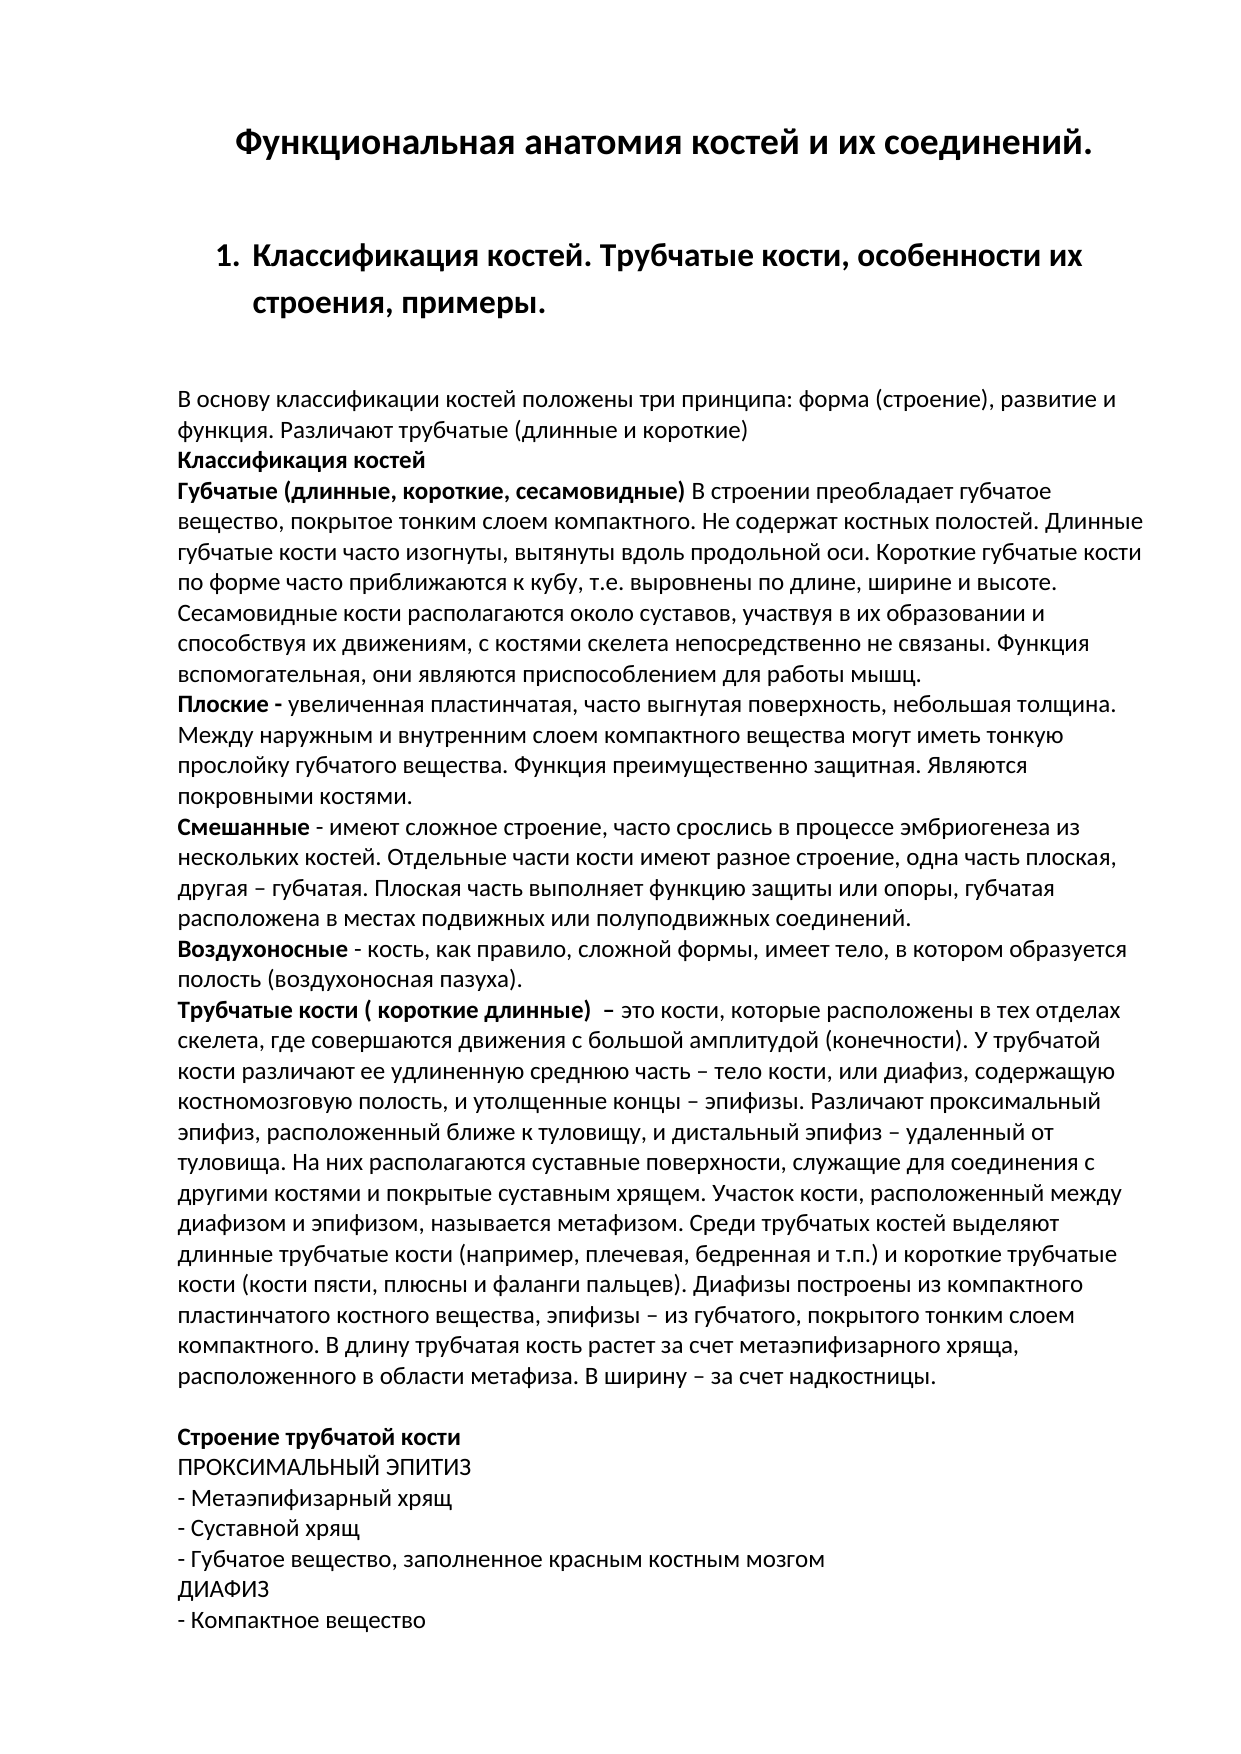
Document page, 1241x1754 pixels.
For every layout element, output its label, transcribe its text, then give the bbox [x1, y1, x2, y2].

text Функциональная анатомия костей и их соединений. [177, 118, 1152, 164]
list Классификация костей. Трубчатые кости, особенности их строения, примеры. [215, 234, 1152, 321]
text ПРОКСИМАЛЬНЫЙ ЭПИТИЗ [177, 1452, 1152, 1482]
text Плоские - увеличенная пластинчатая, часто выгнутая поверхность, небольшая толщина. Между наружным и внутренним слоем компактного вещества могут иметь тонкую прослойку губчатого вещества. Функция преимущественно защитная. Являются покровными костями. [177, 688, 1152, 811]
text Смешанные - имеют сложное строение, часто срослись в процессе эмбриогенеза из нескольких костей. Отдельные части кости имеют разное строение, одна часть плоская, другая – губчатая. Плоская часть выполняет функцию защиты или опоры, губчатая расположена в местах подвижных или полуподвижных соединений. [177, 811, 1152, 933]
text Классификация костей [177, 444, 1152, 475]
text Воздухоносные - кость, как правило, сложной формы, имеет тело, в котором образуется полость (воздухоносная пазуха). [177, 933, 1152, 994]
text В основу классификации костей положены три принципа: форма (строение), развитие и функция. Различают трубчатые (длинные и короткие) [177, 383, 1152, 444]
text ДИАФИЗ [177, 1574, 1152, 1604]
text - Губчатое вещество, заполненное красным костным мозгом [177, 1543, 1152, 1574]
text Строение трубчатой кости [177, 1421, 1152, 1452]
text Трубчатые кости ( короткие длинные) – это кости, которые расположены в тех отделах скелета, где совершаются движения с большой амплитудой (конечности). У трубчатой кости различают ее удлиненную среднюю часть – тело кости, или диафиз, содержащую костномозговую полость, и утолщенные концы – эпифизы. Различают проксимальный эпифиз, расположенный ближе к туловищу, и дистальный эпифиз – удаленный от туловища. На них располагаются суставные поверхности, служащие для соединения с другими костями и покрытые суставным хрящем. Участок кости, расположенный между диафизом и эпифизом, называется метафизом. Среди трубчатых костей выделяют длинные трубчатые кости (например, плечевая, бедренная и т.п.) и короткие трубчатые кости (кости пясти, плюсны и фаланги пальцев). Диафизы построены из компактного пластинчатого костного вещества, эпифизы – из губчатого, покрытого тонким слоем компактного. В длину трубчатая кость растет за счет метаэпифизарного хряща, расположенного в области метафиза. В ширину – за счет надкостницы. [177, 994, 1152, 1391]
text - Компактное вещество [177, 1604, 1152, 1635]
text Губчатые (длинные, короткие, сесамовидные) В строении преобладает губчатое вещество, покрытое тонким слоем компактного. Не содержат костных полостей. Длинные губчатые кости часто изогнуты, вытянуты вдоль продольной оси. Короткие губчатые кости по форме часто приближаются к кубу, т.е. выровнены по длине, ширине и высоте. Сесамовидные кости располагаются около суставов, участвуя в их образовании и способствуя их движениям, с костями скелета непосредственно не связаны. Функция вспомогательная, они являются приспособлением для работы мышц. [177, 475, 1152, 688]
text - Метаэпифизарный хрящ [177, 1482, 1152, 1513]
text - Суставной хрящ [177, 1513, 1152, 1543]
